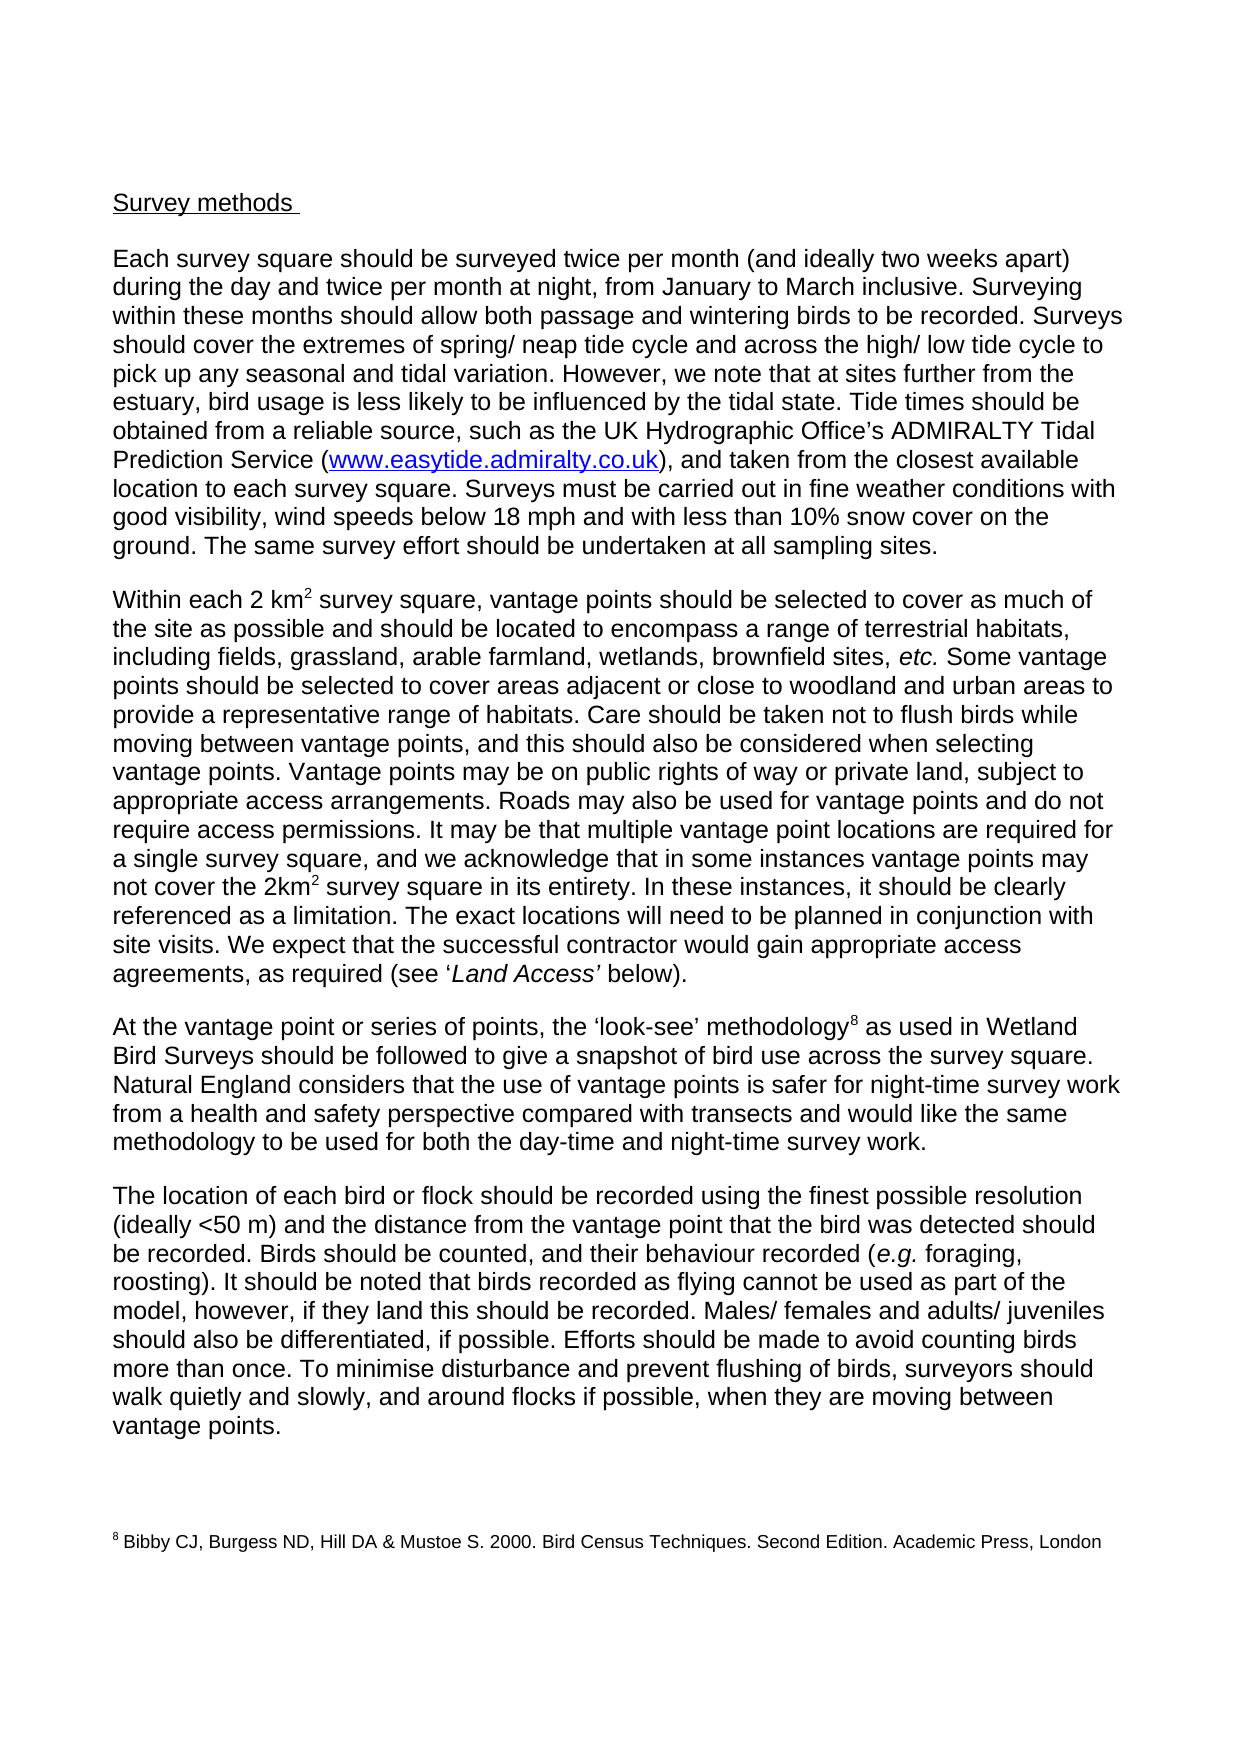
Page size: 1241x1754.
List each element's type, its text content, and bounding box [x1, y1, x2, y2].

text The location of each bird or flock should be recorded using the finest possible resolution (ideally <50 m) and the distance from the vantage point that the bird was detected should be recorded. Birds should be counted, and their behaviour recorded (e.g. foraging, roosting). It should be noted that birds recorded as flying cannot be used as part of the model, however, if they land this should be recorded. Males/ females and adults/ juveniles should also be differentiated, if possible. Efforts should be made to avoid counting birds more than once. To minimise disturbance and prevent flushing of birds, surveyors should walk quietly and slowly, and around flocks if possible, when they are moving between vantage points. [112, 1181, 1128, 1440]
text Within each 2 km2 survey square, vantage points should be selected to cover as much of the site as possible and should be located to encompass a range of terrestrial habitats, including fields, grassland, arable farmland, wetlands, brownfield sites, etc. Some vantage points should be selected to cover areas adjacent or close to woodland and urban areas to provide a representative range of habitats. Care should be taken not to flush birds while moving between vantage points, and this should also be considered when selecting vantage points. Vantage points may be on public rights of way or private land, subject to appropriate access arrangements. Roads may also be used for vantage points and do not require access permissions. It may be that multiple vantage point locations are required for a single survey square, and we acknowledge that in some instances vantage points may not cover the 2km2 survey square in its entirety. In these instances, it should be clearly referenced as a limitation. The exact locations will need to be planned in conjunction with site visits. We expect that the successful contractor would gain appropriate access agreements, as required (see ‘Land Access’ below). [112, 585, 1128, 987]
text At the vantage point or series of points, the ‘look-see’ methodology as used in Wetland Bird Surveys should be followed to give a snapshot of bird use across the survey square. Natural England considers that the use of vantage points is safer for night-time survey work from a health and safety perspective compared with transects and would like the same methodology to be used for both the day-time and night-time survey work. [112, 1012, 1128, 1156]
subtitle Survey methods [112, 187, 1128, 216]
text Each survey square should be surveyed twice per month (and ideally two weeks apart) during the day and twice per month at night, from January to March inclusive. Surveying within these months should allow both passage and wintering birds to be recorded. Surveys should cover the extremes of spring/ neap tide cycle and across the high/ low tide cycle to pick up any seasonal and tidal variation. However, we note that at sites further from the estuary, bird usage is less likely to be influenced by the tidal state. Tide times should be obtained from a reliable source, such as the UK Hydrographic Office’s ADMIRALTY Tidal Prediction Service (www.easytide.admiralty.co.uk), and taken from the closest available location to each survey square. Surveys must be carried out in fine weather conditions with good visibility, wind speeds below 18 mph and with less than 10% snow cover on the ground. The same survey effort should be undertaken at all sampling sites. [112, 243, 1128, 560]
